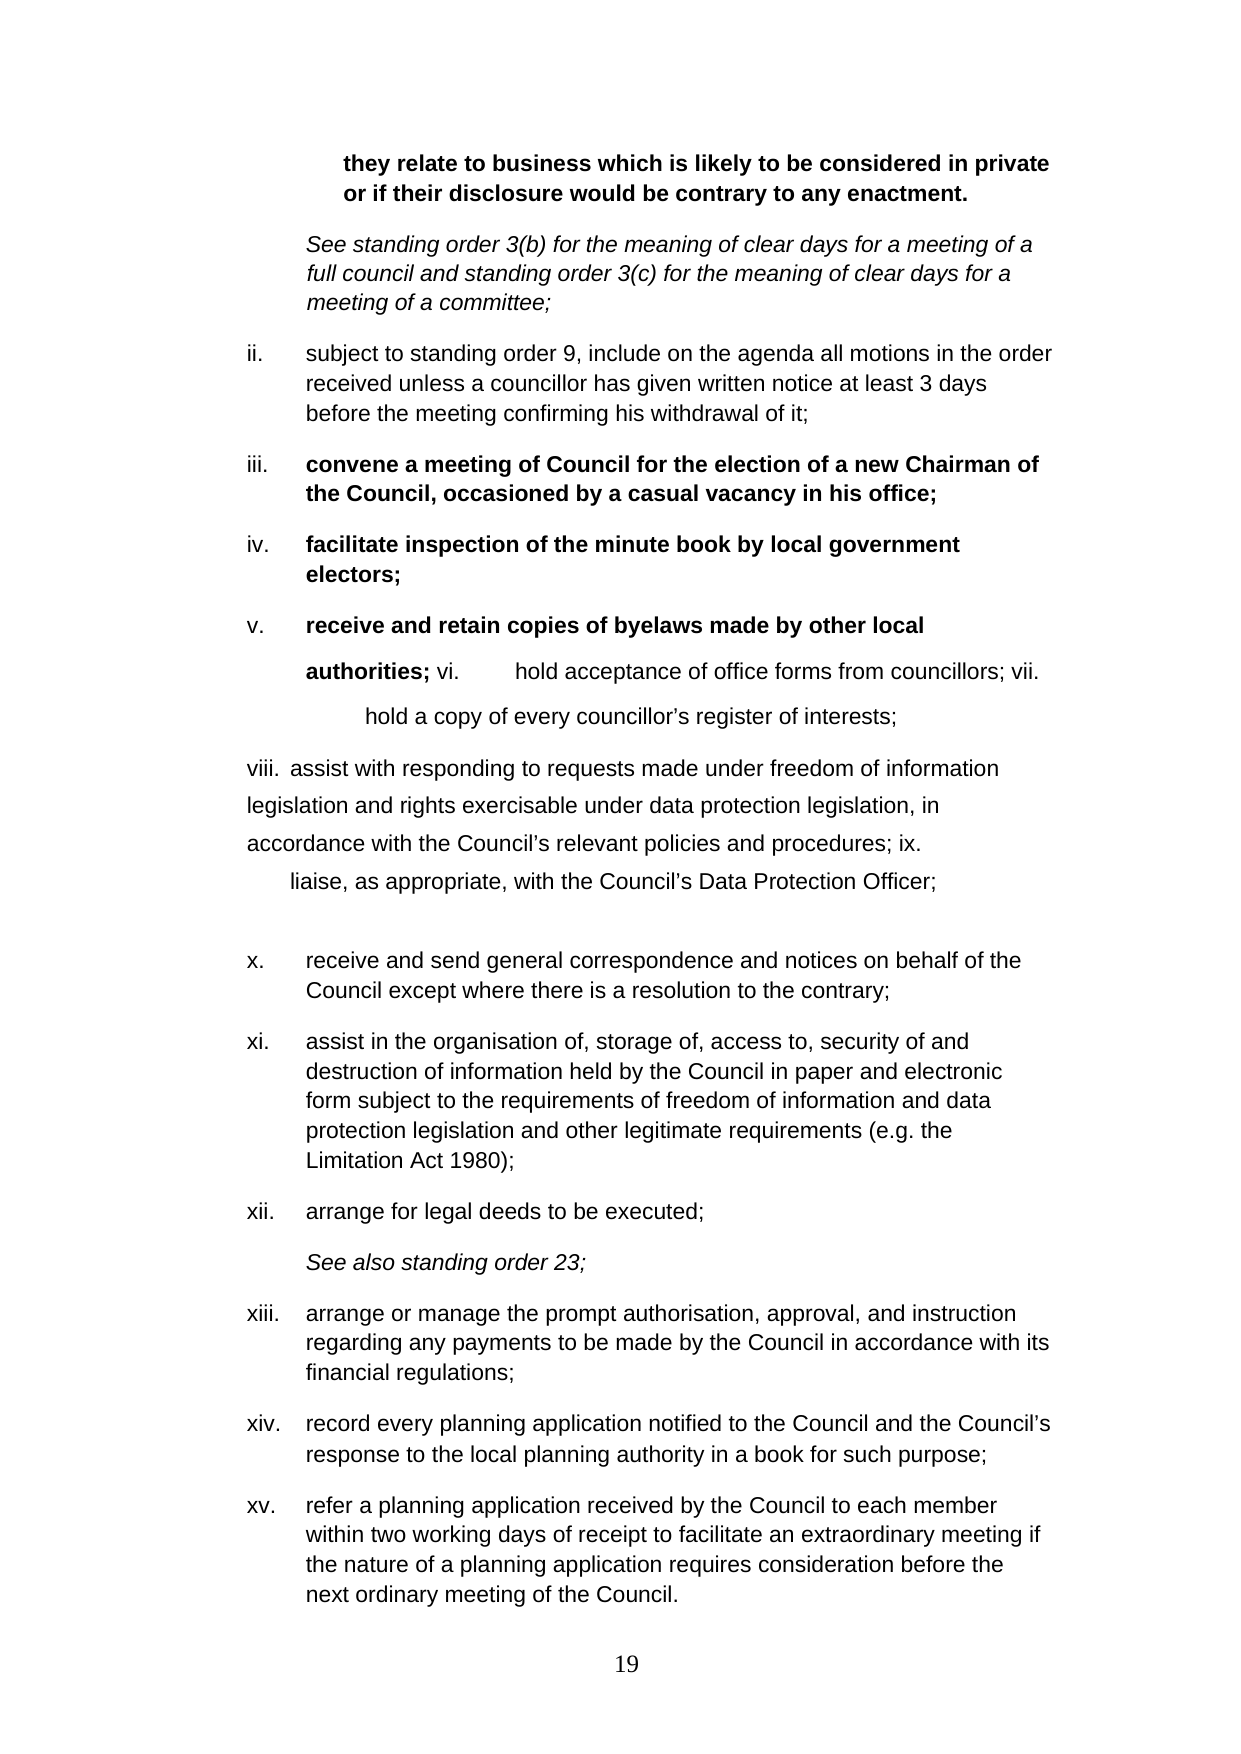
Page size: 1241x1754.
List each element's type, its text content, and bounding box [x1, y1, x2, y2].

list assist in the organisation of, storage of, access to, security of and destruction of information held by the Council in paper and electronic form subject to the requirements of freedom of information and data protection legislation and other legitimate requirements (e.g. the Limitation Act 1980); [247, 1028, 1053, 1173]
text viii. assist with responding to requests made under freedom of information legislation and rights exercisable under data protection legislation, in accordance with the Council’s relevant policies and procedures; ix. liaise, as appropriate, with the Council’s Data Protection Officer; [247, 755, 1015, 894]
list facilitate inspection of the minute book by local government electors; [247, 531, 1054, 587]
list arrange or manage the prompt authorisation, approval, and instruction regarding any payments to be made by the Council in accordance with its financial regulations; [247, 1300, 1053, 1385]
text See standing order 3(b) for the meaning of clear days for a meeting of a full council and standing order 3(c) for the meaning of clear days for a meeting of a committee; [306, 231, 1062, 316]
list convene a meeting of Council for the election of a new Chairman of the Council, occasioned by a casual vacancy in his office; [247, 451, 1054, 507]
list receive and retain copies of byelaws made by other local authorities; vi. hold acceptance of office forms from councillors; vii. hold a copy of every councillor’s register of interests; [247, 612, 1054, 729]
list subject to standing order 9, include on the agenda all motions in the order received unless a councillor has given written notice at least 3 days before the meeting confirming his withdrawal of it; [247, 340, 1054, 426]
text See also standing order 23; [306, 1249, 1062, 1275]
list arrange for legal deeds to be executed; [247, 1198, 1053, 1224]
list receive and send general correspondence and notices on behalf of the Council except where there is a resolution to the contrary; [247, 947, 1053, 1003]
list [306, 150, 1054, 206]
list refer a planning application received by the Council to each member within two working days of receipt to facilitate an extraordinary meeting if the nature of a planning application requires consideration before the next ordinary meeting of the Council. [247, 1492, 1053, 1607]
list record every planning application notified to the Council and the Council’s response to the local planning authority in a book for such purpose; [247, 1410, 1053, 1467]
